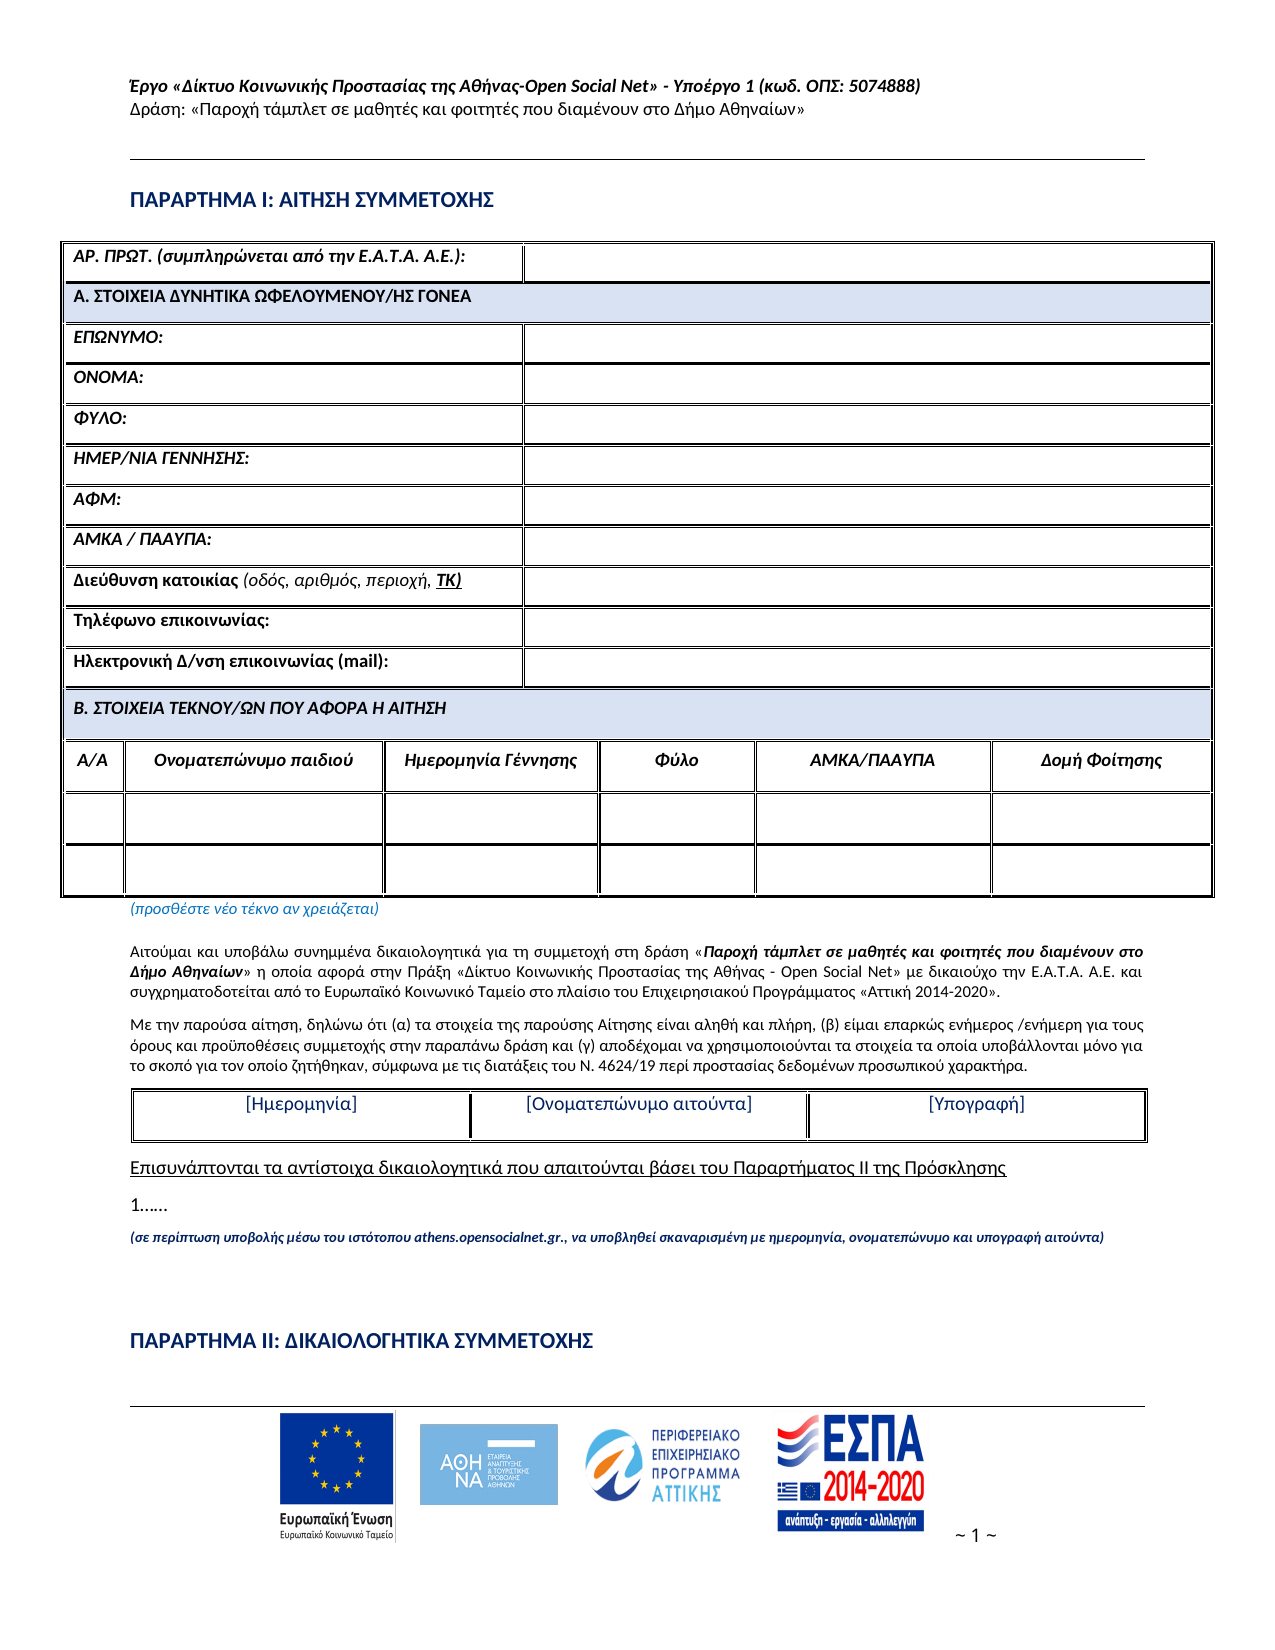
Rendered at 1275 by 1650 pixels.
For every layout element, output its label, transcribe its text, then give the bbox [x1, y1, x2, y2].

table_header [Ημερομηνία] [134, 1092, 470, 1139]
text Με την παρούσα αίτηση, δηλώνω ότι (α) τα στοιχεία της παρούσης Αίτησης είναι αληθή και πλήρη, (β) είμαι επαρκώς ενήμερος /ενήμερη για τους όρους και προϋποθέσεις συμμετοχής στην παραπάνω δράση και (γ) αποδέχομαι να χρησιμοποιούνται τα στοιχεία τα οποία υποβάλλονται μόνο για το σκοπό για τον οποίο ζητήθηκαν, σύμφωνα με τις διατάξεις του Ν. 4624/19 περί προστασίας δεδομένων προσωπικού χαρακτήρα. [130, 1014, 1145, 1076]
table_cell [524, 484, 1213, 524]
table_cell ΑΦΜ: [62, 484, 524, 524]
table_cell [524, 403, 1213, 443]
table_cell Ημερομηνία Γέννησης [386, 742, 597, 791]
table_cell Ονοματεπώνυμο παιδιού [126, 742, 382, 791]
table_cell [525, 524, 1212, 565]
table_header [Ονοματεπώνυμο αιτούντα] [470, 1090, 808, 1139]
table_cell [756, 846, 991, 895]
text (σε περίπτωση υποβολής μέσω του ιστότοπου athens.opensocialnet.gr., να υποβληθεί σκαναρισμένη με ημερομηνία, ονοματεπώνυμο και υπογραφή αιτούντα) [130, 1229, 1145, 1246]
table_cell [601, 794, 754, 843]
table_header [Υπογραφή] [808, 1092, 1144, 1139]
text Επισυνάπτονται τα αντίστοιχα δικαιολογητικά που απαιτούνται βάσει του Παραρτήματος ΙΙ της Πρόσκλησης [130, 1155, 1145, 1179]
table_cell ΌΝΟΜΑ: [64, 362, 522, 403]
table_header ΑΡ. ΠΡΩΤ. (συμπληρώνεται από την E.A.T.A. Α.Ε.): [64, 244, 524, 281]
table_cell [386, 794, 597, 843]
table_cell ΑΜΚΑ/ΠΑΑΥΠΑ [757, 742, 990, 791]
table_cell ΕΠΩΝΥΜΟ: [62, 322, 524, 362]
table_cell ΦΥΛΟ: [62, 403, 524, 443]
text ΠΑΡΑΡΤΗΜΑ Ι: ΑΙΤΗΣΗ ΣΥΜΜΕΤΟΧΗΣ [130, 185, 1145, 213]
table_cell Δομή Φοίτησης [993, 739, 1212, 791]
table_cell Φύλο [601, 742, 754, 791]
table_cell [524, 565, 1213, 605]
table_cell Τηλέφωνο επικοινωνίας: [64, 605, 522, 646]
text Αιτούμαι και υποβάλω συνημμένα δικαιολογητικά για τη συμμετοχή στη δράση «Παροχή τάμπλετ σε μαθητές και φοιτητές που διαμένουν στο Δήμο Αθηναίων» η οποία αφορά στην Πράξη «Δίκτυο Κοινωνικής Προστασίας της Αθήνας - Open Social Net» με δικαιούχο την Ε.Α.Τ.Α. Α.Ε. και συγχρηματοδοτείται από το Ευρωπαϊκό Κοινωνικό Ταμείο στο πλαίσιο του Επιχειρησιακού Προγράμματος «Αττική 2014-2020». [130, 941, 1145, 1002]
table_cell [524, 646, 1213, 686]
table_cell [525, 443, 1212, 484]
table_cell [524, 322, 1213, 362]
text 1…… [130, 1192, 1145, 1216]
table_cell [525, 605, 1212, 646]
table_cell [62, 791, 125, 843]
table_header [524, 244, 1211, 281]
table_cell [757, 794, 990, 843]
table_cell [525, 362, 1211, 403]
table_cell Α. ΣΤΟΙΧΕΙΑ ΔΥΝΗΤΙΚΑ ΩΦΕΛΟΥΜΕΝΟΥ/ΗΣ ΓΟΝΕΑ [64, 281, 1211, 322]
table_cell [991, 843, 1213, 895]
table_cell Διεύθυνση κατοικίας (οδός, αριθμός, περιοχή, ΤΚ) [62, 565, 524, 605]
table_cell Β. ΣΤΟΙΧΕΙΑ ΤΕΚΝΟΥ/ΩΝ ΠΟΥ ΑΦΟΡΑ Η ΑΙΤΗΣΗ [64, 686, 1212, 738]
text (προσθέστε νέο τέκνο αν χρειάζεται) [130, 898, 1145, 918]
table_cell [125, 843, 384, 895]
table_cell [991, 791, 1213, 843]
table_cell Ηλεκτρονική Δ/νση επικοινωνίας (mail): [62, 646, 524, 686]
text ΠΑΡΑΡΤΗΜΑ ΙΙ: ΔΙΚΑΙΟΛΟΓΗΤΙΚΑ ΣΥΜΜΕΤΟΧΗΣ [130, 1327, 1145, 1355]
table_cell [599, 846, 756, 895]
table_cell Α/Α [64, 739, 123, 791]
table_cell ΗΜΕΡ/ΝΙΑ ΓΕΝΝΗΣΗΣ: [64, 443, 522, 484]
table_cell ΑΜΚΑ / ΠΑΑΥΠΑ: [64, 524, 522, 565]
picture [278, 1407, 950, 1543]
table_cell [62, 843, 125, 895]
table_cell [384, 843, 599, 895]
table_cell [126, 794, 382, 843]
